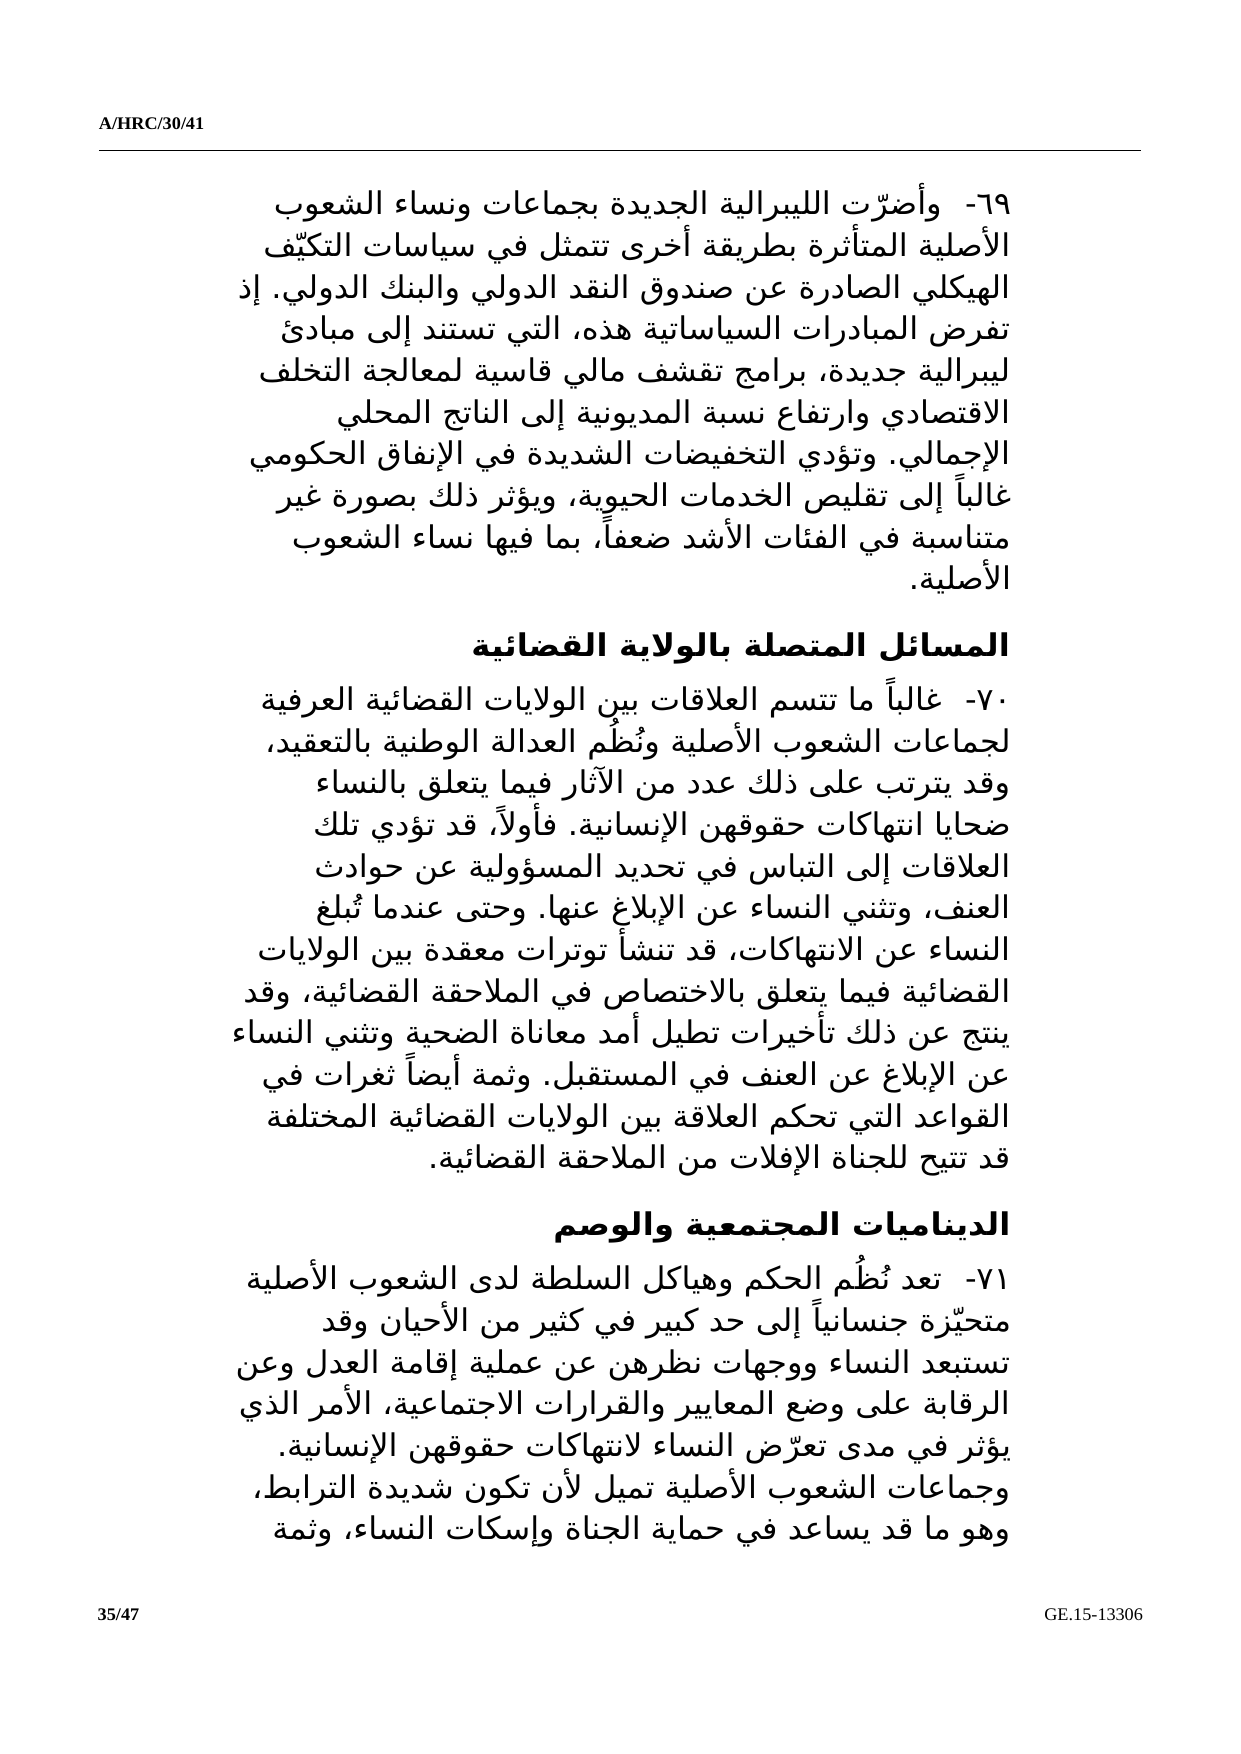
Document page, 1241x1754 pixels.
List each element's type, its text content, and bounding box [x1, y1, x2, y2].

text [229, 1256, 1011, 1548]
text المسائل المتصلة بالولاية القضائية [229, 623, 1143, 665]
text الديناميات المجتمعية والوصم [229, 1202, 1143, 1244]
text ٧٠- غالباً ما تتسم العلاقات بين الولايات القضائية العرفية لجماعات الشعوب الأصلية ونُظُم العدالة الوطنية بالتعقيد، وقد يترتب على ذلك عدد من الآثار فيما يتعلق بالنساء ضحايا انتهاكات حقوقهن الإنسانية. فأولاً، قد تؤدي تلك العلاقات إلى التباس في تحديد المسؤولية عن حوادث العنف، وتثني النساء عن الإبلاغ عنها. وحتى عندما تُبلغ النساء عن الانتهاكات، قد تنشأ توترات معقدة بين الولايات القضائية فيما يتعلق بالاختصاص في الملاحقة القضائية، وقد ينتج عن ذلك تأخيرات تطيل أمد معاناة الضحية وتثني النساء عن الإبلاغ عن العنف في المستقبل. وثمة أيضاً ثغرات في القواعد التي تحكم العلاقة بين الولايات القضائية المختلفة قد تتيح للجناة الإفلات من الملاحقة القضائية. [229, 677, 1011, 1177]
text ٦٩- وأضرّت الليبرالية الجديدة بجماعات ونساء الشعوب الأصلية المتأثرة بطريقة أخرى تتمثل في سياسات التكيّف الهيكلي الصادرة عن صندوق النقد الدولي والبنك الدولي. إذ تفرض المبادرات السياساتية هذه، التي تستند إلى مبادئ ليبرالية جديدة، برامج تقشف مالي قاسية لمعالجة التخلف الاقتصادي وارتفاع نسبة المديونية إلى الناتج المحلي الإجمالي. وتؤدي التخفيضات الشديدة في الإنفاق الحكومي غالباً إلى تقليص الخدمات الحيوية، ويؤثر ذلك بصورة غير متناسبة في الفئات الأشد ضعفاً، بما فيها نساء الشعوب الأصلية. [229, 181, 1011, 598]
